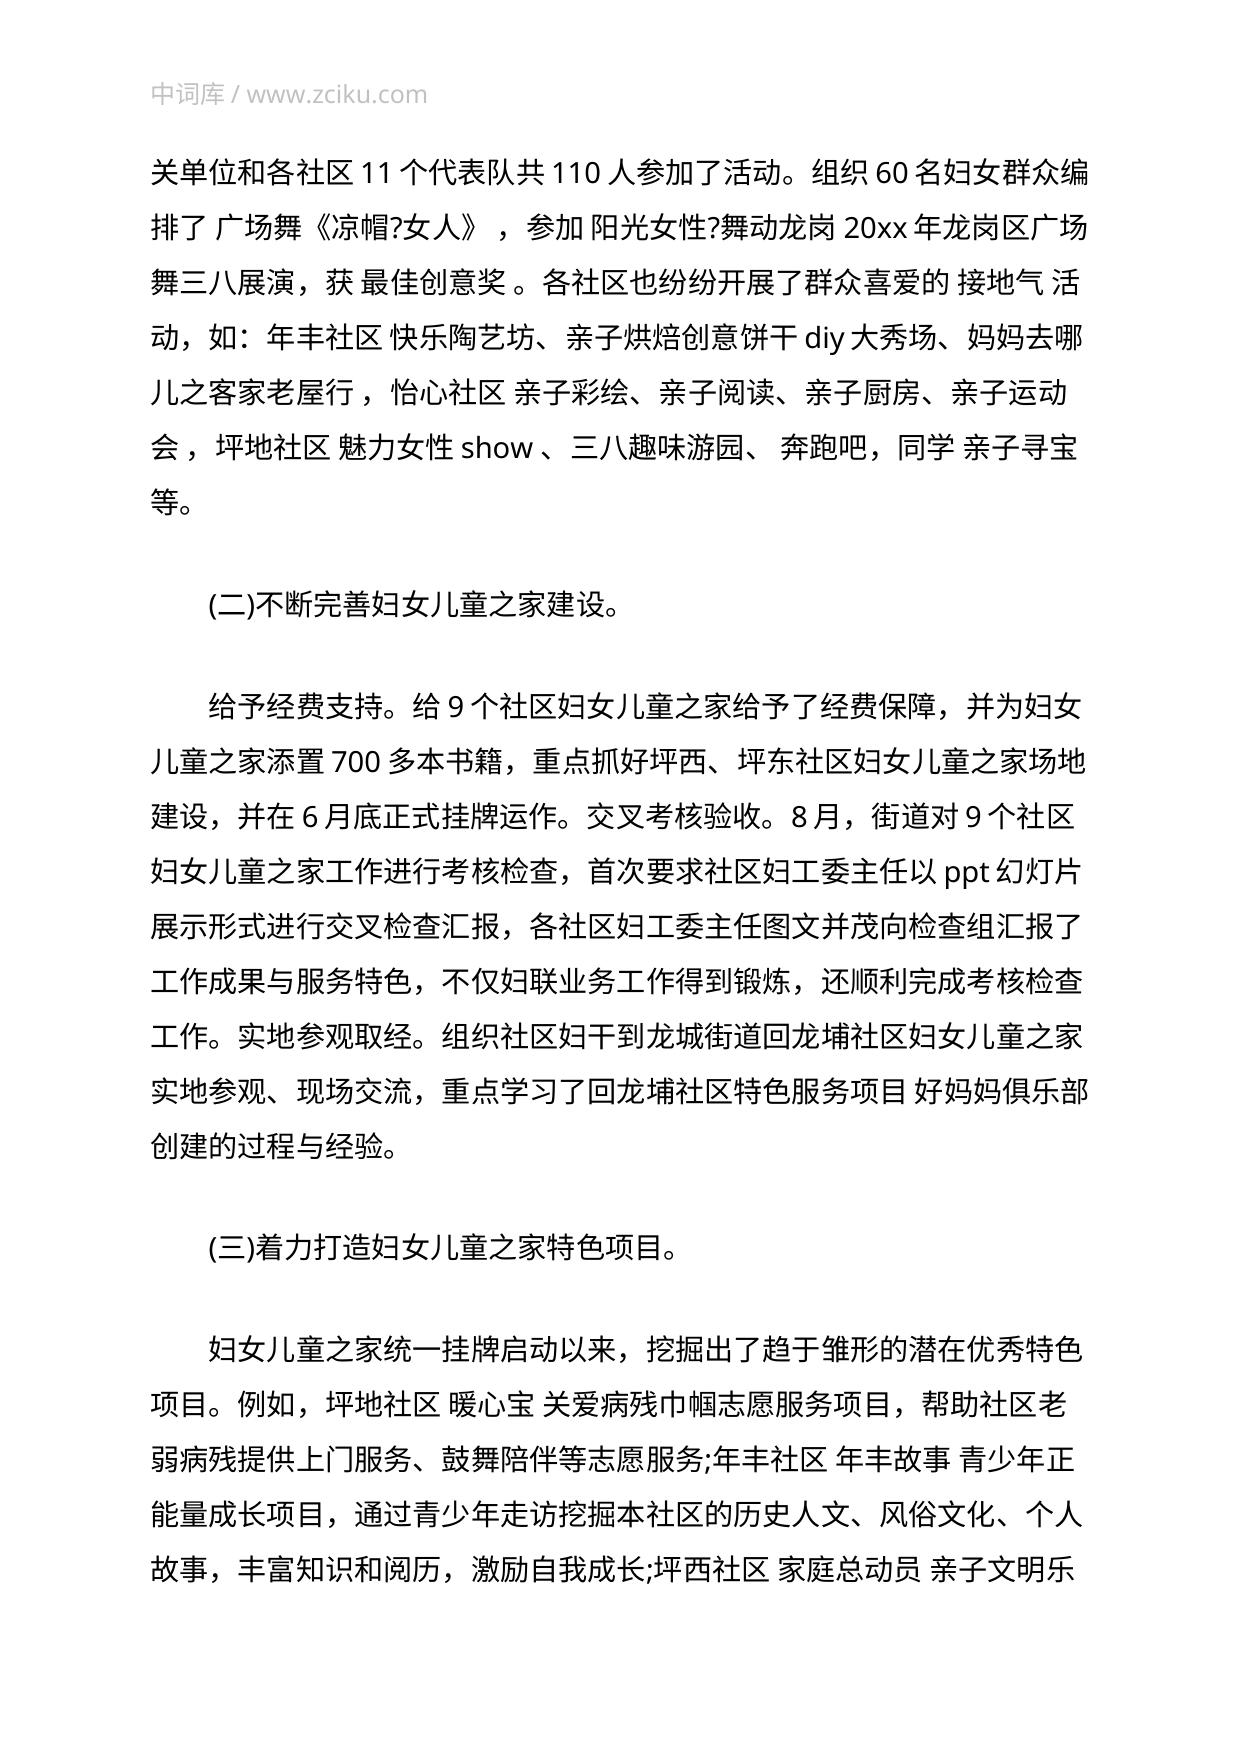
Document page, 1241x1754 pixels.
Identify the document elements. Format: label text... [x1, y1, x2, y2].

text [150, 1327, 1090, 1589]
text 给予经费支持。给9个社区妇女儿童之家给予了经费保障，并为妇女儿童之家添置700多本书籍，重点抓好坪西、坪东社区妇女儿童之家场地建设，并在6月底正式挂牌运作。交叉考核验收。8月，街道对9个社区妇女儿童之家工作进行考核检查，首次要求社区妇工委主任以ppt幻灯片展示形式进行交叉检查汇报，各社区妇工委主任图文并茂向检查组汇报了工作成果与服务特色，不仅妇联业务工作得到锻炼，还顺利完成考核检查工作。实地参观取经。组织社区妇干到龙城街道回龙埔社区妇女儿童之家实地参观、现场交流，重点学习了回龙埔社区特色服务项目 好妈妈俱乐部 创建的过程与经验。 [150, 683, 1090, 1165]
text (三)着力打造妇女儿童之家特色项目。 [150, 1225, 1090, 1267]
text (二)不断完善妇女儿童之家建设。 [150, 582, 1090, 624]
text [150, 150, 1090, 522]
